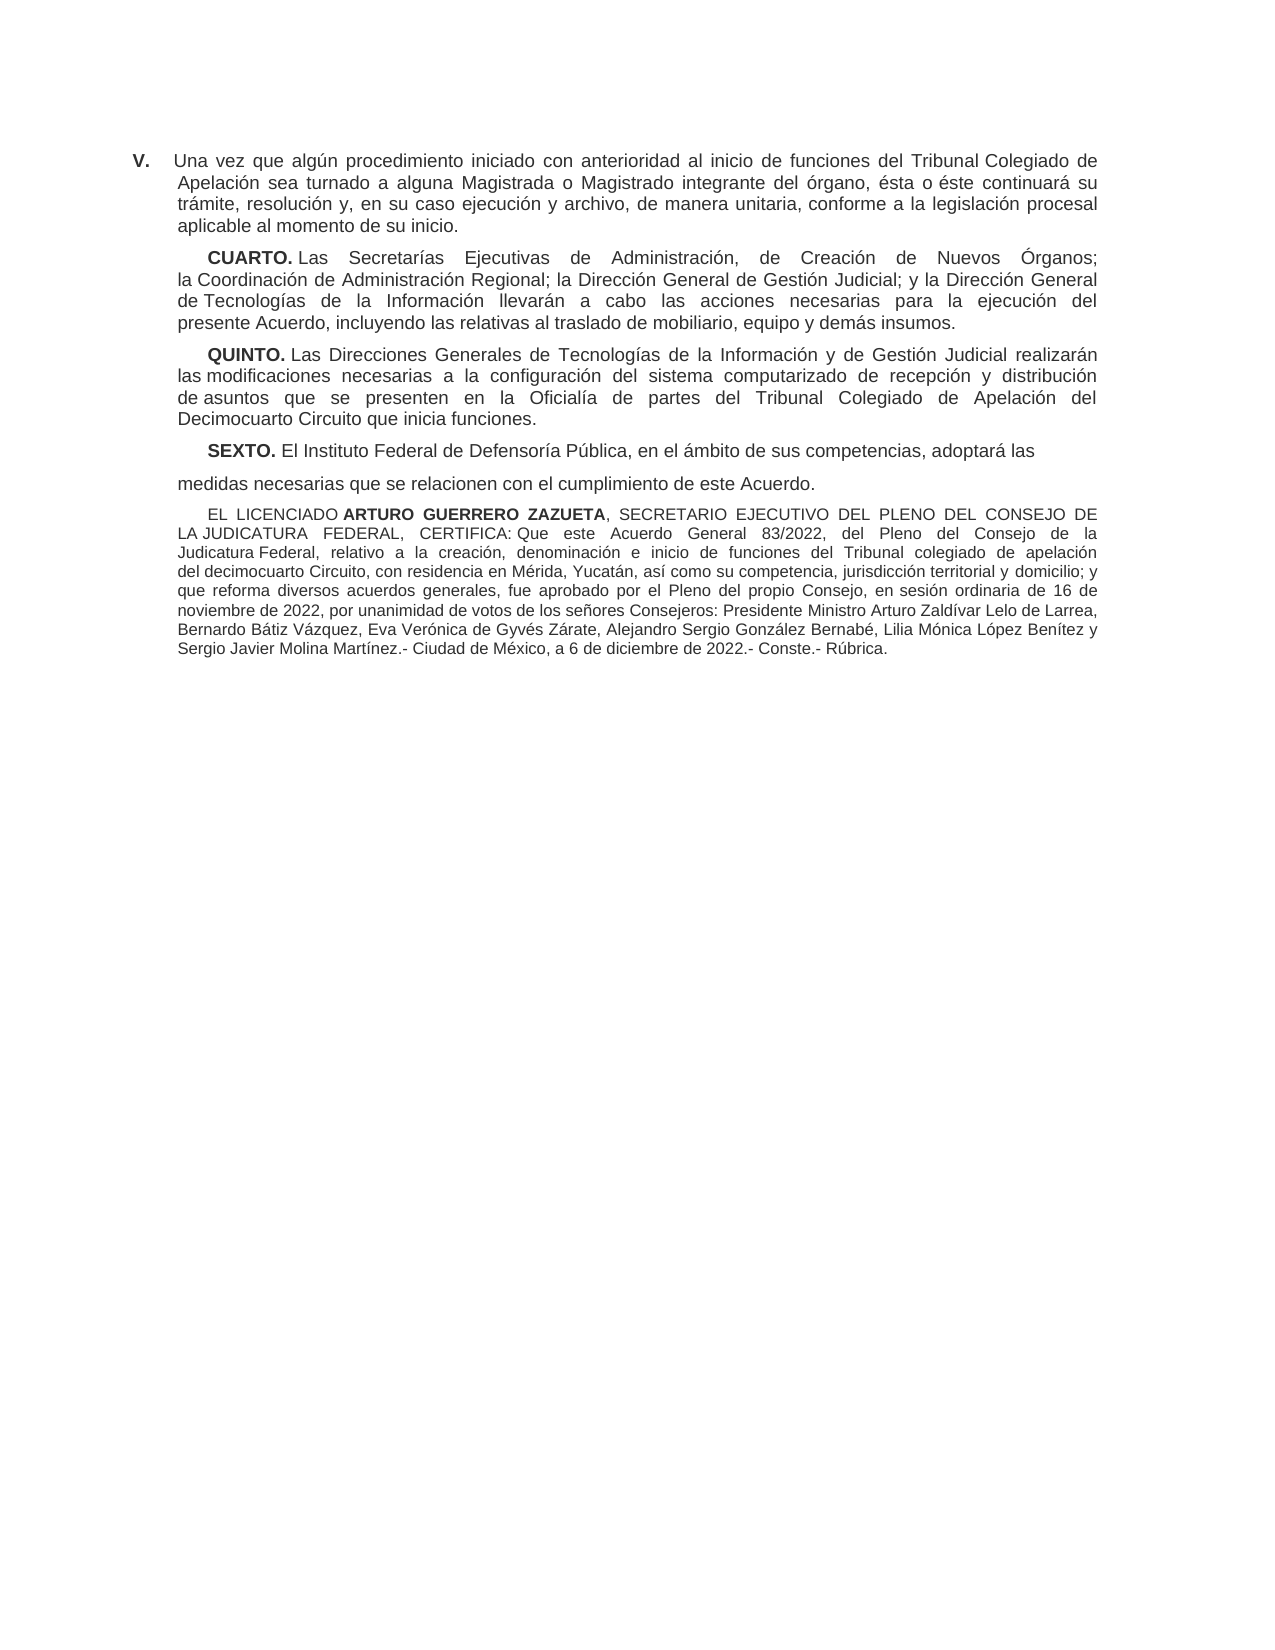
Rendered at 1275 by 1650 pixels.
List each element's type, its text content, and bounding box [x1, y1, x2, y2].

text medidas necesarias que se relacionen con el cumplimiento de este Acuerdo. [177, 472, 1098, 494]
text CUARTO. Las Secretarías Ejecutivas de Administración, de Creación de Nuevos Órganos; la Coordinación de Administración Regional; la Dirección General de Gestión Judicial; y la Dirección General de Tecnologías de la Información llevarán a cabo las acciones necesarias para la ejecución del presente Acuerdo, incluyendo las relativas al traslado de mobiliario, equipo y demás insumos. [177, 247, 1098, 333]
text EL LICENCIADO ARTURO GUERRERO ZAZUETA, SECRETARIO EJECUTIVO DEL PLENO DEL CONSEJO DE LA JUDICATURA FEDERAL, CERTIFICA: Que este Acuerdo General 83/2022, del Pleno del Consejo de la Judicatura Federal, relativo a la creación, denominación e inicio de funciones del Tribunal colegiado de apelación del decimocuarto Circuito, con residencia en Mérida, Yucatán, así como su competencia, jurisdicción territorial y domicilio; y que reforma diversos acuerdos generales, fue aprobado por el Pleno del propio Consejo, en sesión ordinaria de 16 de noviembre de 2022, por unanimidad de votos de los señores Consejeros: Presidente Ministro Arturo Zaldívar Lelo de Larrea, Bernardo Bátiz Vázquez, Eva Verónica de Gyvés Zárate, Alejandro Sergio González Bernabé, Lilia Mónica López Benítez y Sergio Javier Molina Martínez.- Ciudad de México, a 6 de diciembre de 2022.- Conste.- Rúbrica. [177, 504, 1098, 658]
text QUINTO. Las Direcciones Generales de Tecnologías de la Información y de Gestión Judicial realizarán las modificaciones necesarias a la configuración del sistema computarizado de recepción y distribución de asuntos que se presenten en la Oficialía de partes del Tribunal Colegiado de Apelación del Decimocuarto Circuito que inicia funciones. [177, 343, 1098, 430]
text SEXTO. El Instituto Federal de Defensoría Pública, en el ámbito de sus competencias, adoptará las [177, 440, 1098, 462]
text V. Una vez que algún procedimiento iniciado con anterioridad al inicio de funciones del Tribunal Colegiado de Apelación sea turnado a alguna Magistrada o Magistrado integrante del órgano, ésta o éste continuará su trámite, resolución y, en su caso ejecución y archivo, de manera unitaria, conforme a la legislación procesal aplicable al momento de su inicio. [132, 148, 1098, 236]
